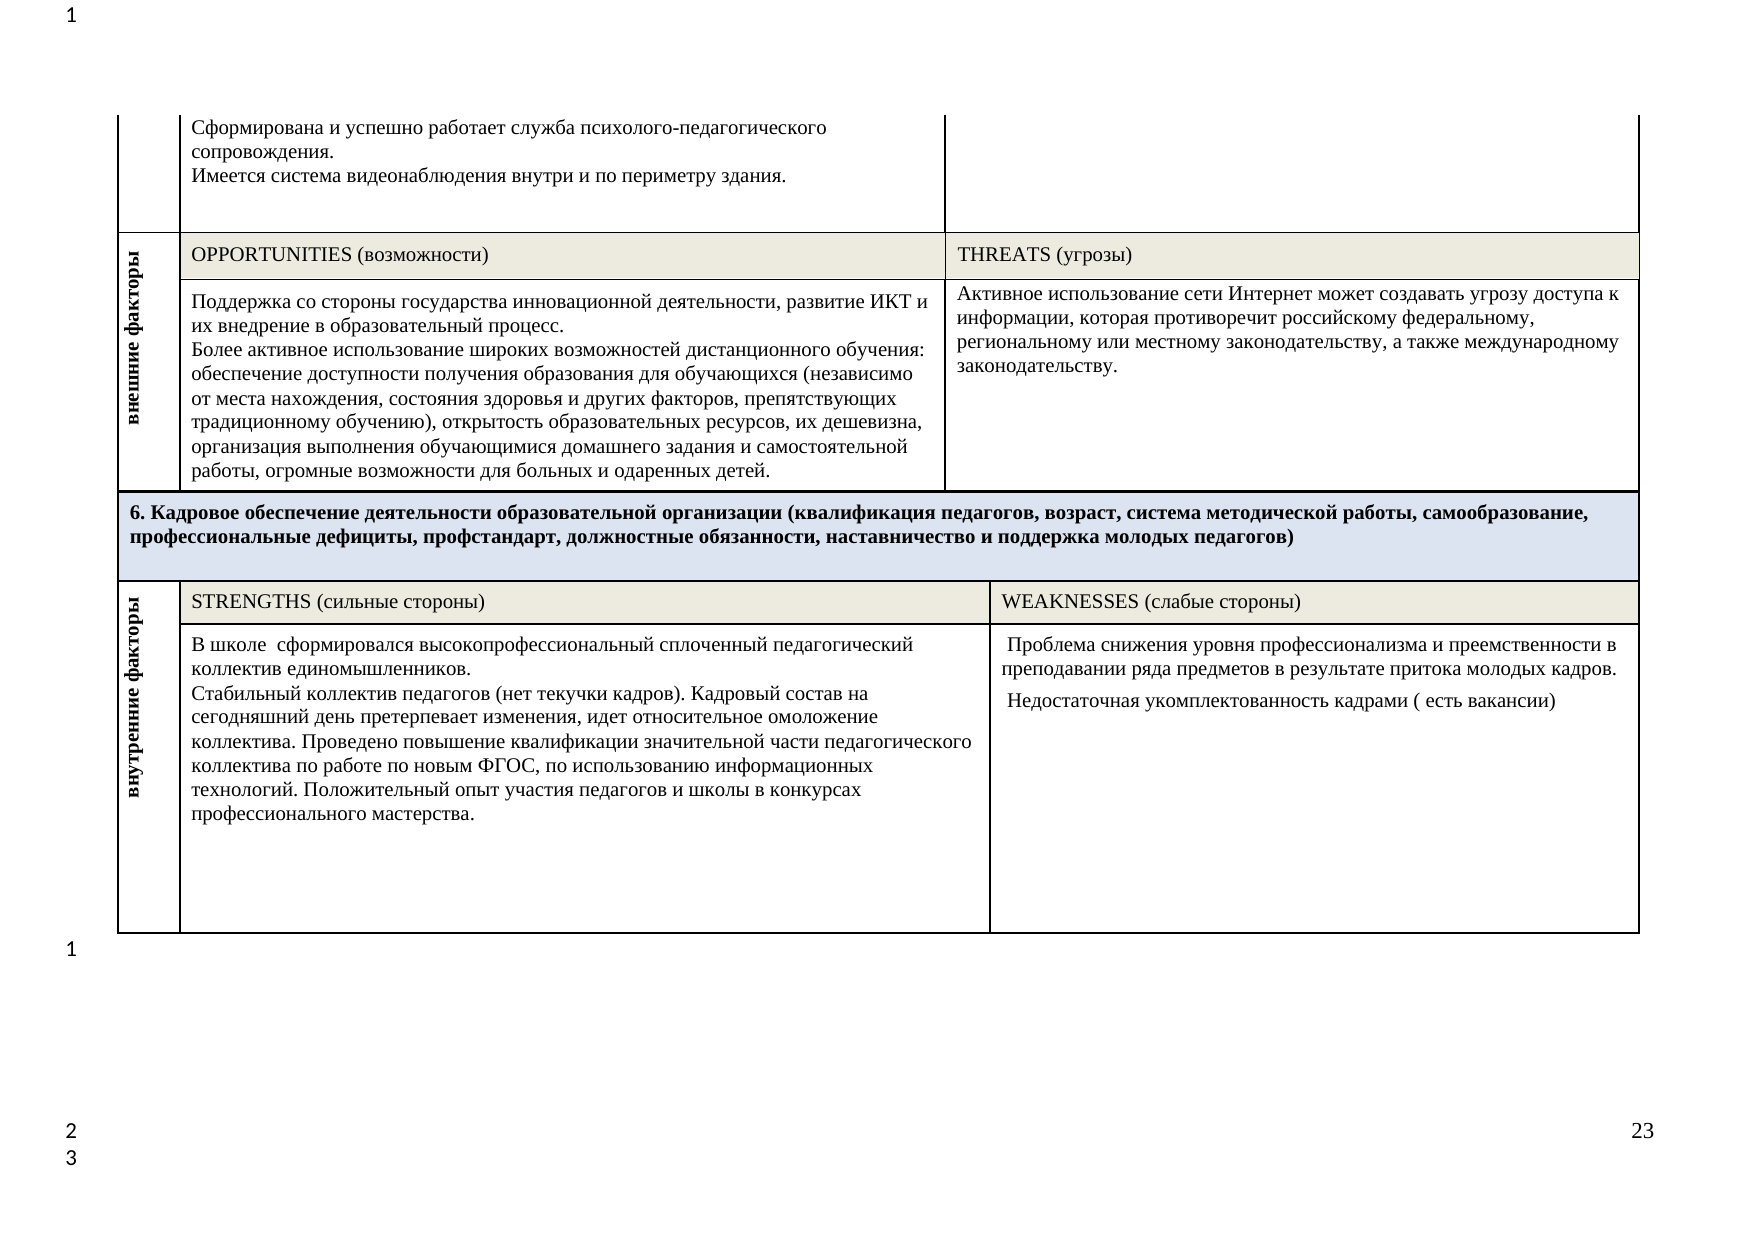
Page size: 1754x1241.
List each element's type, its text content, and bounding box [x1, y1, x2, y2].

table_cell Проблема снижения уровня профессионализма и преемственности в преподавании ряда предметов в результате притока молодых кадров. Недостаточная укомплектованность кадрами ( есть вакансии) [991, 625, 1638, 932]
table_cell STRENGTHS (сильные стороны) [181, 582, 989, 623]
table_cell внешние факторы [119, 233, 179, 490]
table_cell Активное использование сети Интернет может создавать угрозу доступа к информации, которая противоречит российскому федеральному, региональному или местному законодательству, а также международному законодательству. [946, 280, 1638, 490]
table_header [946, 115, 1638, 232]
table_cell THREATS (угрозы) [946, 233, 1639, 278]
table_cell внутренние факторы [119, 582, 179, 932]
table_header [119, 115, 179, 232]
table_cell WEAKNESSES (слабые стороны) [991, 582, 1638, 623]
table_header Сформирована и успешно работает служба психолого-педагогического сопровождения. Имеется система видеонаблюдения внутри и по периметру здания. [181, 115, 944, 232]
table_cell OPPORTUNITIES (возможности) [181, 233, 945, 278]
table_cell 6. Кадровое обеспечение деятельности образовательной организации (квалификация педагогов, возраст, система методической работы, самообразование, профессиональные дефициты, профстандарт, должностные обязанности, наставничество и поддержка молодых педагогов) [119, 493, 1638, 580]
table_cell В школе сформировался высокопрофессиональный сплоченный педагогический коллектив единомышленников. Стабильный коллектив педагогов (нет текучки кадров). Кадровый состав на сегодняшний день претерпевает изменения, идет относительное омоложение коллектива. Проведено повышение квалификации значительной части педагогического коллектива по работе по новым ФГОС, по использованию информационных технологий. Положительный опыт участия педагогов и школы в конкурсах профессионального мастерства. [181, 625, 989, 932]
table_cell Поддержка со стороны государства инновационной деятельности, развитие ИКТ и их внедрение в образовательный процесс. Более активное использование широких возможностей дистанционного обучения: обеспечение доступности получения образования для обучающихся (независимо от места нахождения, состояния здоровья и других факторов, препятствующих традиционному обучению), открытость образовательных ресурсов, их дешевизна, организация выполнения обучающимися домашнего задания и самостоятельной работы, огромные возможности для больных и одаренных детей. [181, 280, 944, 490]
